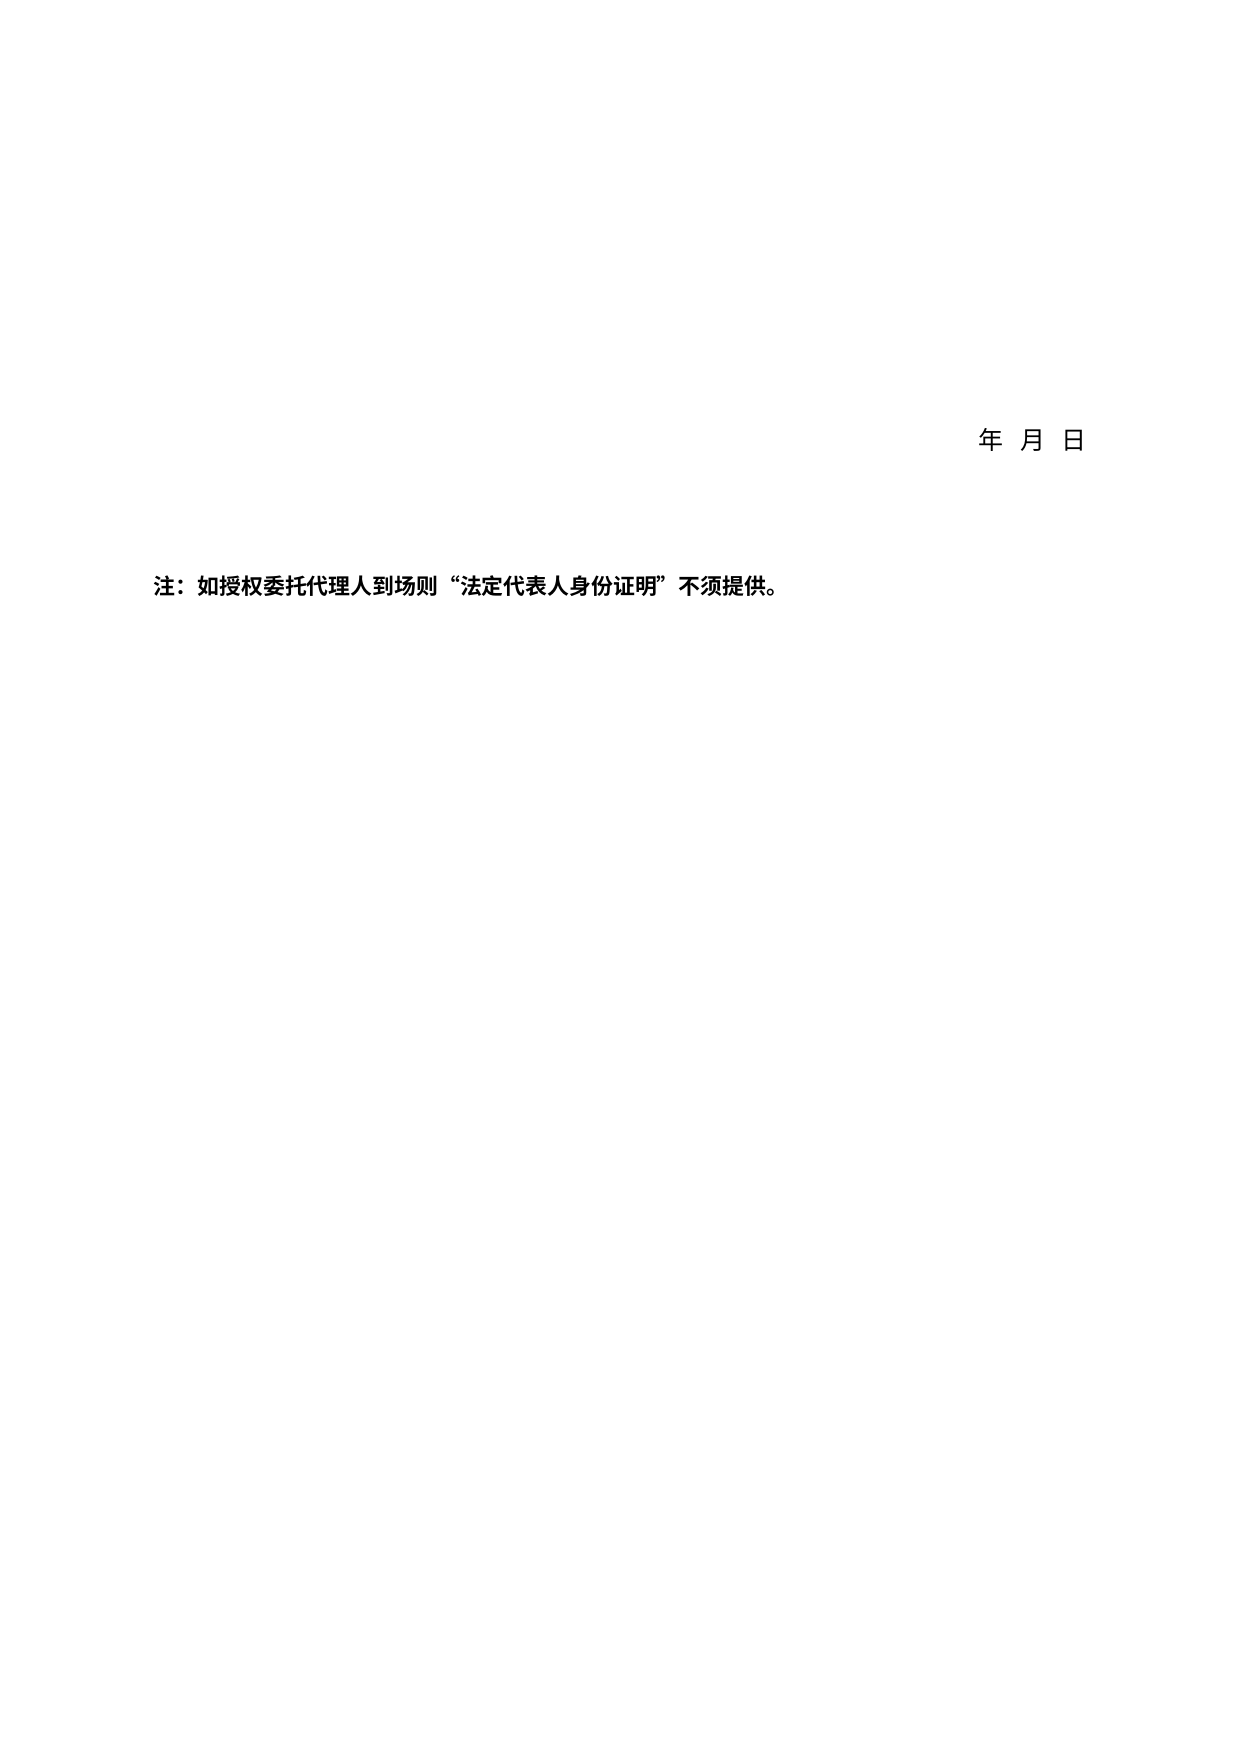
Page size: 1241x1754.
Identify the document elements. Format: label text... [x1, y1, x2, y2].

text 年 月 日 [153, 406, 1087, 471]
text 注：如授权委托代理人到场则“法定代表人身份证明”不须提供。 [153, 568, 1087, 601]
